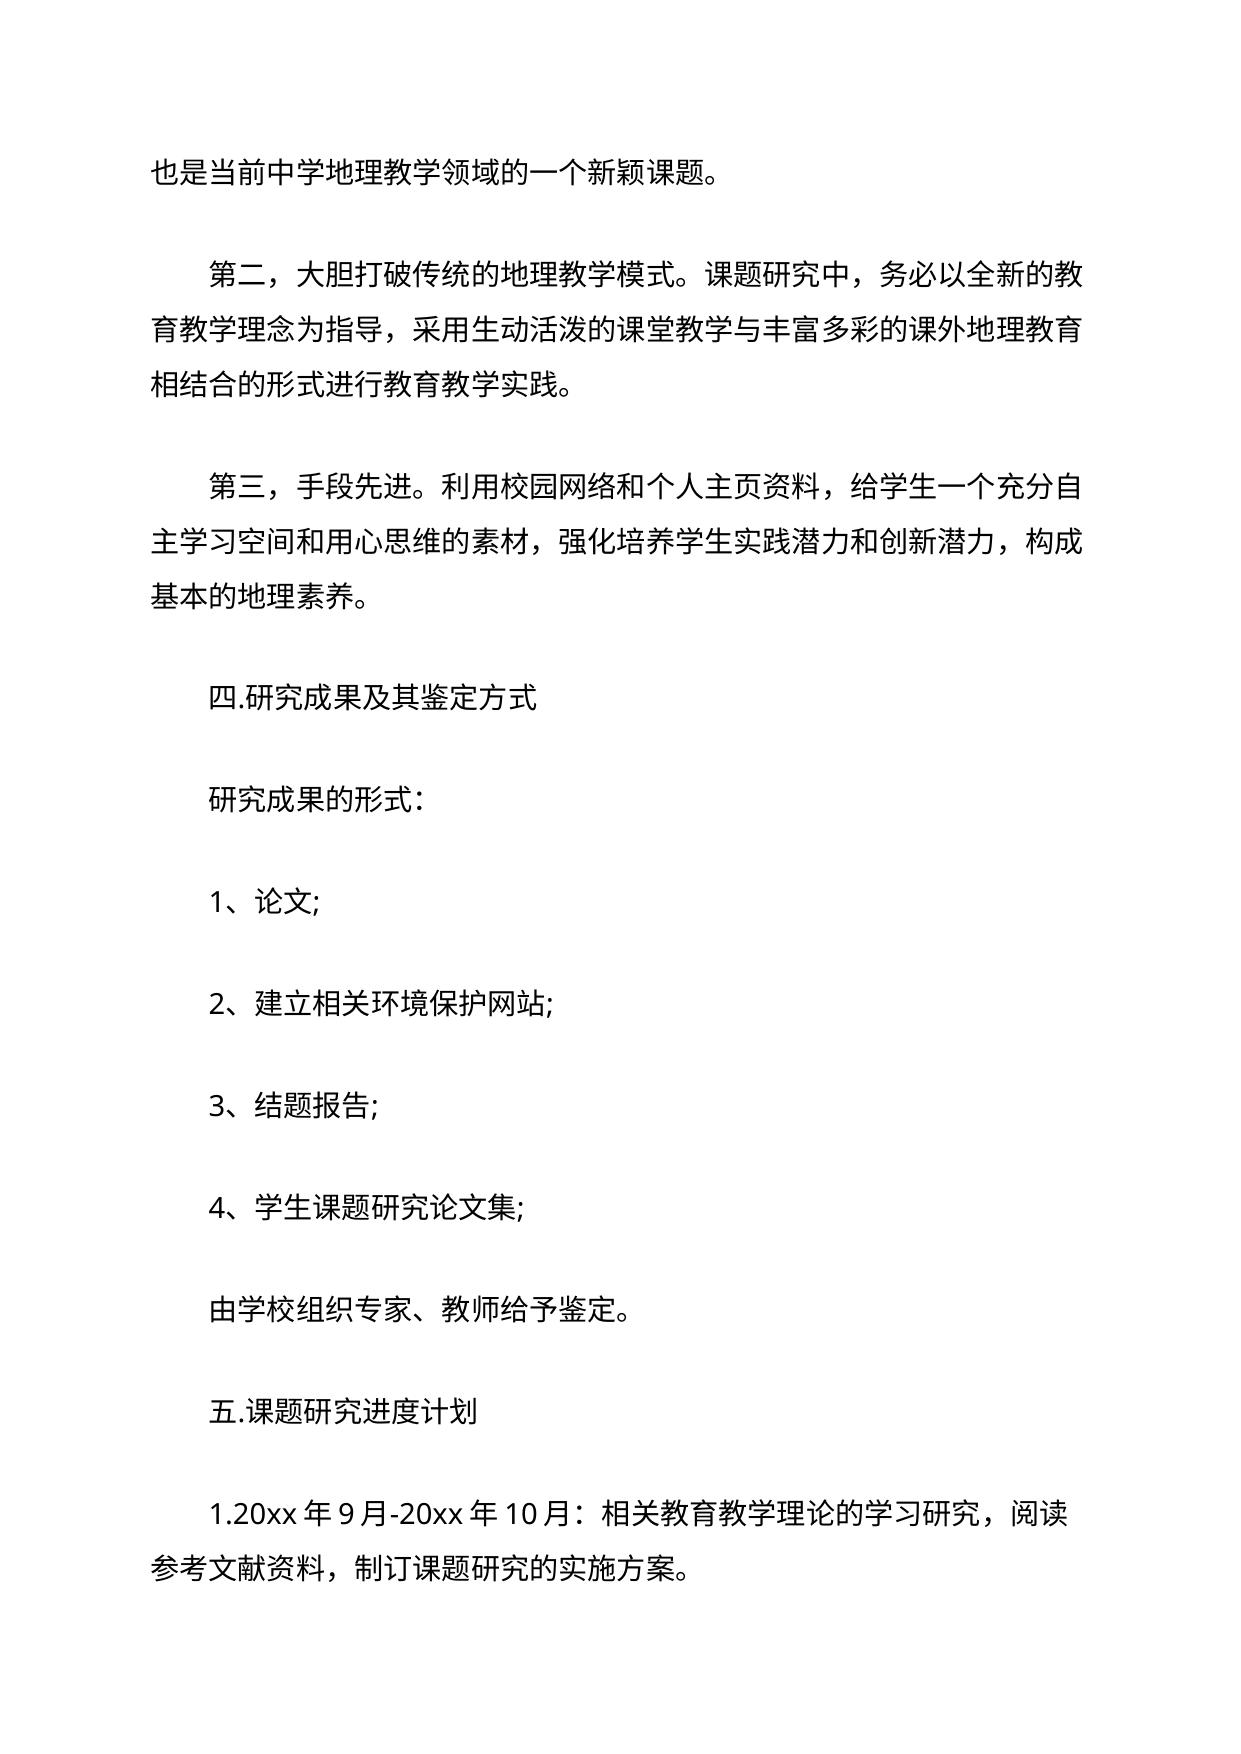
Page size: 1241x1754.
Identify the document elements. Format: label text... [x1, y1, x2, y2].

text 第三，手段先进。利用校园网络和个人主页资料，给学生一个充分自主学习空间和用心思维的素材，强化培养学生实践潜力和创新潜力，构成基本的地理素养。 [150, 463, 1090, 615]
text 研究成果的形式： [150, 777, 1090, 819]
text 4、学生课题研究论文集; [150, 1184, 1090, 1227]
text 由学校组织专家、教师给予鉴定。 [150, 1287, 1090, 1329]
text 1.20xx年9月-20xx年10月：相关教育教学理论的学习研究，阅读参考文献资料，制订课题研究的实施方案。 [150, 1490, 1090, 1588]
text 四.研究成果及其鉴定方式 [150, 675, 1090, 717]
text 五.课题研究进度计划 [150, 1388, 1090, 1431]
text 第二，大胆打破传统的地理教学模式。课题研究中，务必以全新的教育教学理念为指导，采用生动活泼的课堂教学与丰富多彩的课外地理教育相结合的形式进行教育教学实践。 [150, 252, 1090, 404]
text 3、结题报告; [150, 1083, 1090, 1125]
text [150, 150, 1090, 192]
text 2、建立相关环境保护网站; [150, 981, 1090, 1023]
text 1、论文; [150, 879, 1090, 921]
